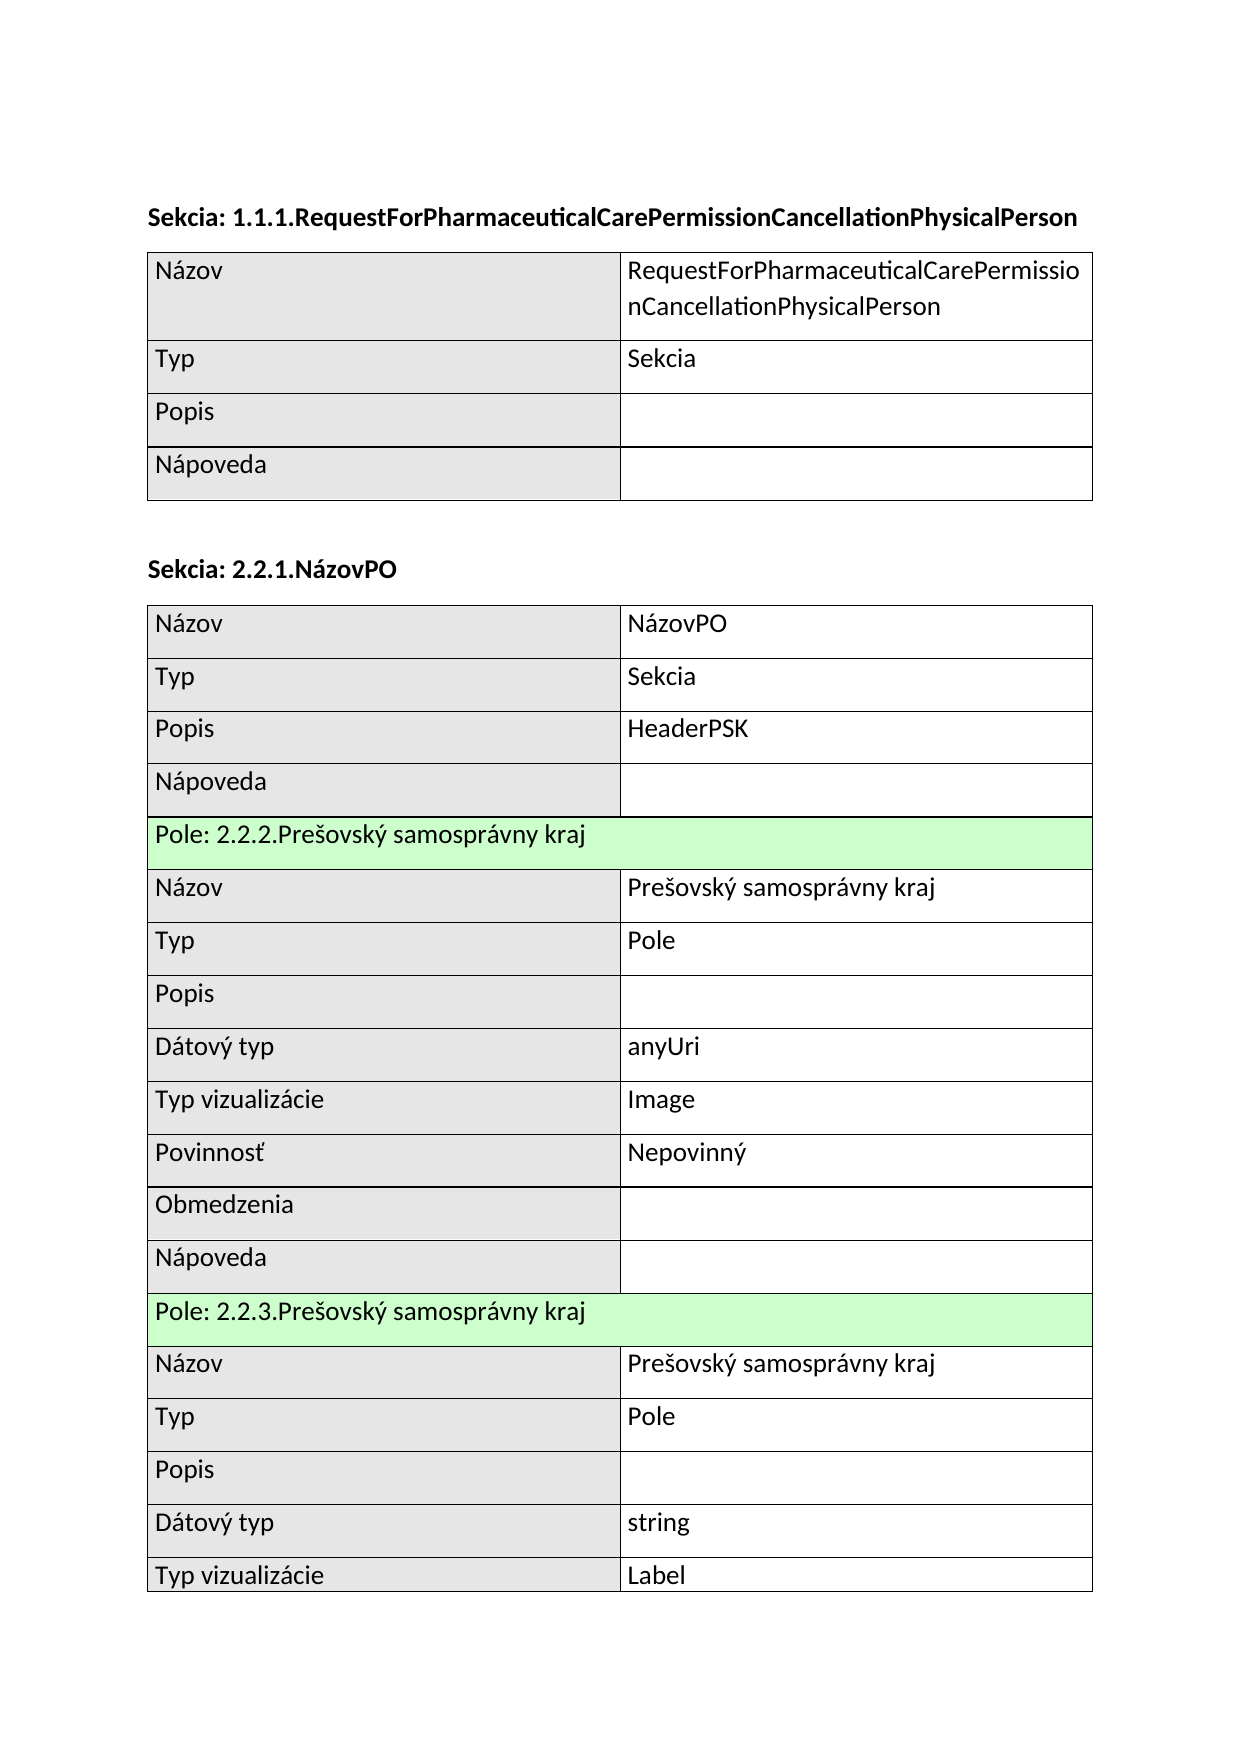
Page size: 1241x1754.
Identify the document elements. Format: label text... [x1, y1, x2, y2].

table_cell string [621, 1505, 1092, 1557]
table_cell Typ [148, 341, 620, 393]
table_cell Pole: 2.2.2.Prešovský samosprávny kraj [148, 818, 1092, 869]
table_header RequestForPharmaceuticalCarePermissionCancellationPhysicalPerson [621, 253, 1092, 340]
table_cell Dátový typ [148, 1029, 620, 1081]
table_cell [621, 976, 1092, 1028]
table_cell Pole [621, 1399, 1092, 1451]
table_cell Image [621, 1082, 1092, 1134]
table_cell Popis [148, 976, 620, 1028]
table_cell Popis [148, 712, 620, 763]
table_cell Prešovský samosprávny kraj [621, 1347, 1092, 1398]
table_cell Nepovinný [621, 1135, 1092, 1186]
table_cell Nápoveda [148, 764, 620, 816]
table_cell anyUri [621, 1029, 1092, 1081]
table_cell Obmedzenia [148, 1188, 620, 1239]
table_cell Dátový typ [148, 1505, 620, 1557]
table_cell Typ [148, 659, 620, 711]
table_cell Pole: 2.2.3.Prešovský samosprávny kraj [148, 1294, 1092, 1346]
table_cell HeaderPSK [621, 712, 1092, 763]
table_cell [621, 1241, 1092, 1293]
table_cell Nápoveda [148, 448, 620, 499]
text Sekcia: 2.2.1.NázovPO [148, 553, 1093, 586]
table_cell Sekcia [621, 659, 1092, 711]
table_cell Názov [148, 1347, 620, 1398]
table_cell Label [621, 1558, 1092, 1591]
table_cell Typ [148, 923, 620, 975]
table_cell [621, 1188, 1092, 1239]
table_header Názov [148, 253, 620, 340]
table_cell Typ vizualizácie [148, 1082, 620, 1134]
table_cell Nápoveda [148, 1241, 620, 1293]
table_cell Názov [148, 870, 620, 922]
table_cell Prešovský samosprávny kraj [621, 870, 1092, 922]
table_cell Typ [148, 1399, 620, 1451]
table_cell Typ vizualizácie [148, 1558, 620, 1591]
table_cell Popis [148, 1452, 620, 1504]
table_cell Sekcia [621, 341, 1092, 393]
table_cell Popis [148, 394, 620, 446]
table_cell [621, 394, 1092, 446]
table_cell Pole [621, 923, 1092, 975]
table_cell [621, 448, 1092, 499]
text Sekcia: 1.1.1.RequestForPharmaceuticalCarePermissionCancellationPhysicalPerson [148, 200, 1093, 233]
table_header Názov [148, 606, 620, 658]
table_header NázovPO [621, 606, 1092, 658]
table_cell [621, 764, 1092, 816]
table_cell Povinnosť [148, 1135, 620, 1186]
table_cell [621, 1452, 1092, 1504]
